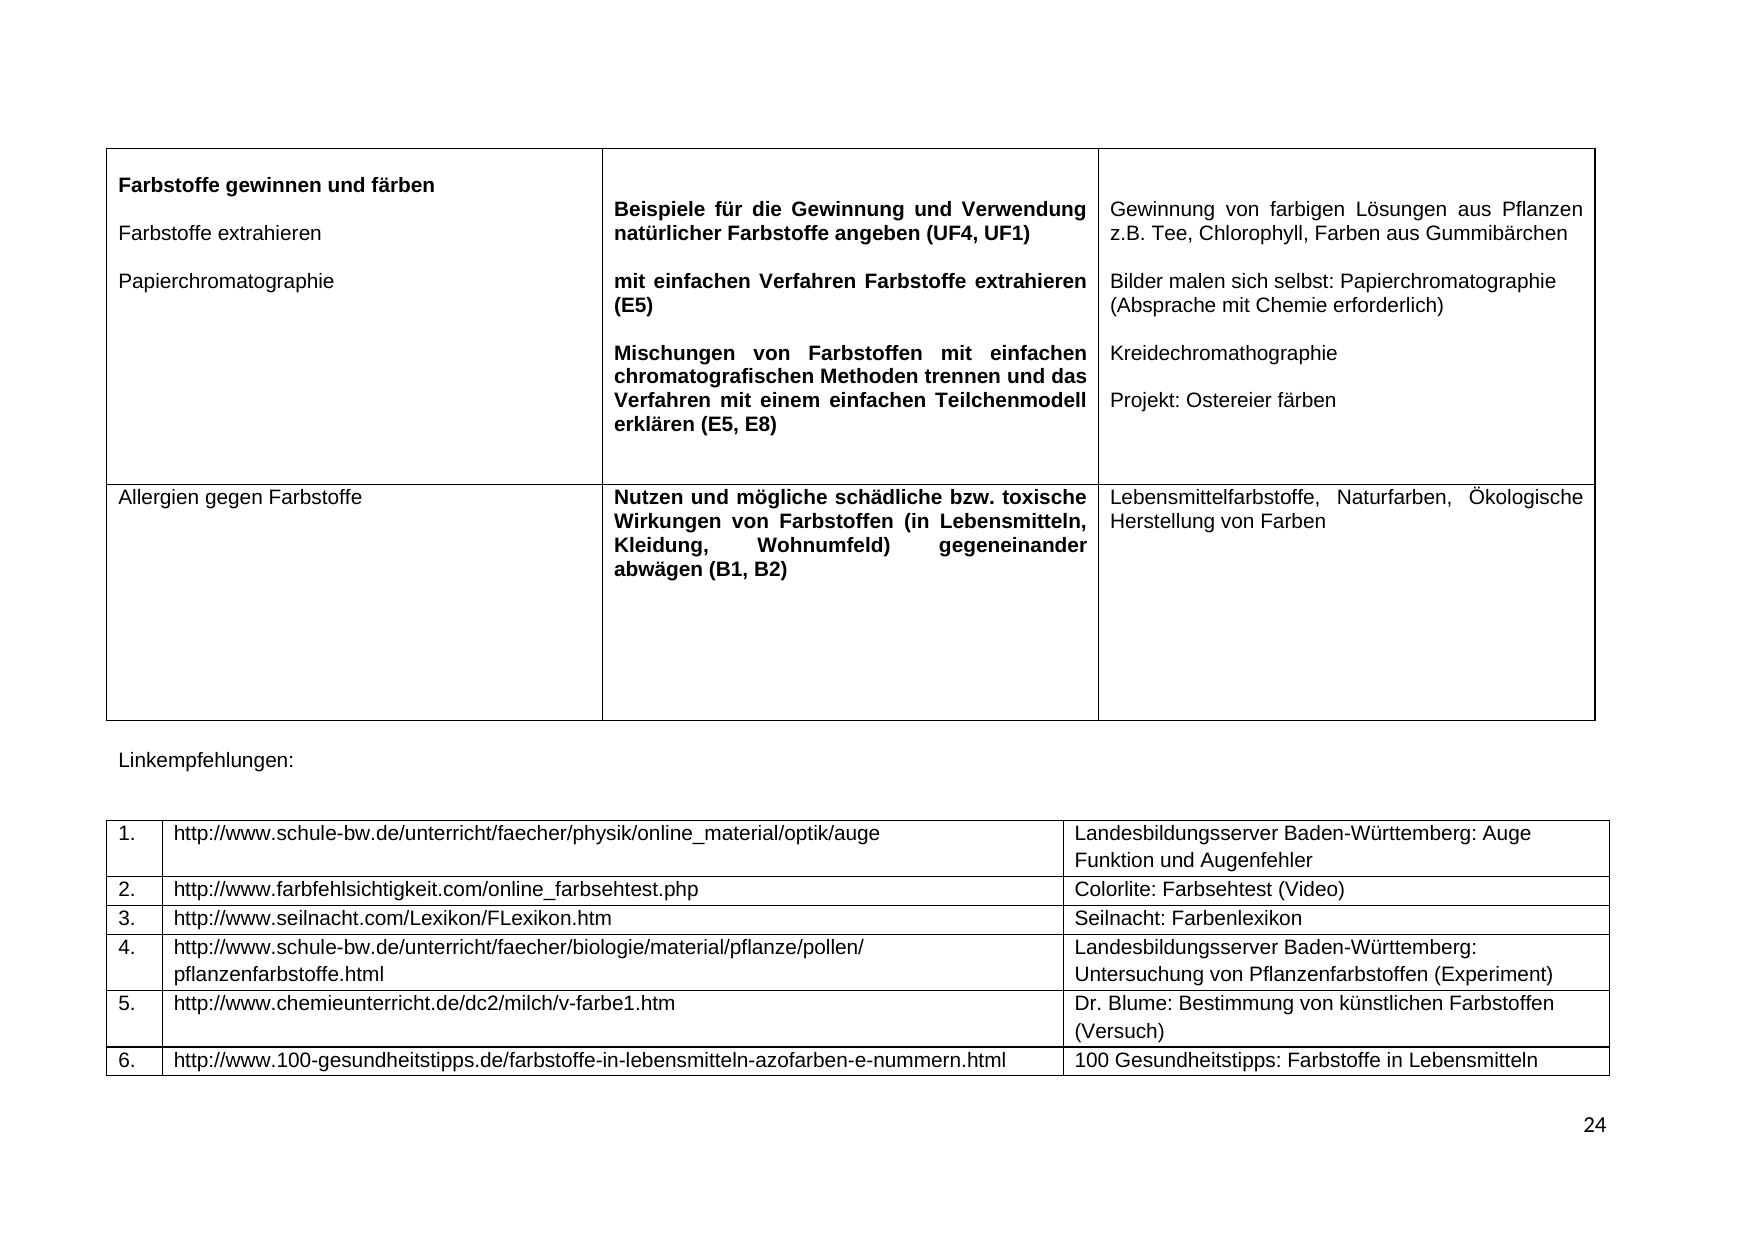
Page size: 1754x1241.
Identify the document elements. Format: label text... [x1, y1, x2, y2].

table_header 1. [107, 821, 162, 876]
table_cell http://www.schule-bw.de/unterricht/faecher/biologie/material/pflanze/pollen/pflanzenfarbstoffe.html [163, 935, 1063, 990]
table_cell 3. [107, 906, 162, 934]
table_cell Dr. Blume: Bestimmung von künstlichen Farbstoffen (Versuch) [1064, 991, 1609, 1046]
table_cell Seilnacht: Farbenlexikon [1064, 906, 1609, 934]
table_header http://www.schule-bw.de/unterricht/faecher/physik/online_material/optik/auge [163, 821, 1063, 876]
table_cell http://www.farbfehlsichtigkeit.com/online_farbsehtest.php [163, 877, 1063, 905]
table_cell http://www.chemieunterricht.de/dc2/milch/v-farbe1.htm [163, 991, 1063, 1046]
text Linkempfehlungen: [118, 748, 1606, 772]
table_cell Allergien gegen Farbstoffe [107, 485, 602, 720]
table_header Landesbildungsserver Baden-Württemberg: Auge Funktion und Augenfehler [1064, 821, 1609, 876]
table_cell Landesbildungsserver Baden-Württemberg: Untersuchung von Pflanzenfarbstoffen (Experiment) [1064, 935, 1609, 990]
table_cell 4. [107, 935, 162, 990]
table_cell Colorlite: Farbsehtest (Video) [1064, 877, 1609, 905]
table_header Farbstoffe gewinnen und färben Farbstoffe extrahieren Papierchromatographie [107, 149, 602, 484]
table_cell 100 Gesundheitstipps: Farbstoffe in Lebensmitteln [1064, 1048, 1609, 1075]
table_cell Nutzen und mögliche schädliche bzw. toxische Wirkungen von Farbstoffen (in Lebensmitteln, Kleidung, Wohnumfeld) gegeneinander abwägen (B1, B2) [603, 485, 1098, 720]
table_header Gewinnung von farbigen Lösungen aus Pflanzen z.B. Tee, Chlorophyll, Farben aus Gummibärchen Bilder malen sich selbst: Papierchromatographie (Absprache mit Chemie erforderlich) Kreidechromathographie Projekt: Ostereier färben [1099, 149, 1594, 484]
table_cell http://www.seilnacht.com/Lexikon/FLexikon.htm [163, 906, 1063, 934]
table_cell 5. [107, 991, 162, 1046]
table_cell 2. [107, 877, 162, 905]
table_header Beispiele für die Gewinnung und Verwendung natürlicher Farbstoffe angeben (UF4, UF1) mit einfachen Verfahren Farbstoffe extrahieren (E5) Mischungen von Farbstoffen mit einfachen chromatografischen Methoden trennen und das Verfahren mit einem einfachen Teilchenmodell erklären (E5, E8) [603, 149, 1098, 484]
table_cell http://www.100-gesundheitstipps.de/farbstoffe-in-lebensmitteln-azofarben-e-nummern.html [163, 1048, 1063, 1075]
table_cell Lebensmittelfarbstoffe, Naturfarben, Ökologische Herstellung von Farben [1099, 485, 1594, 720]
table_cell 6. [107, 1048, 162, 1075]
